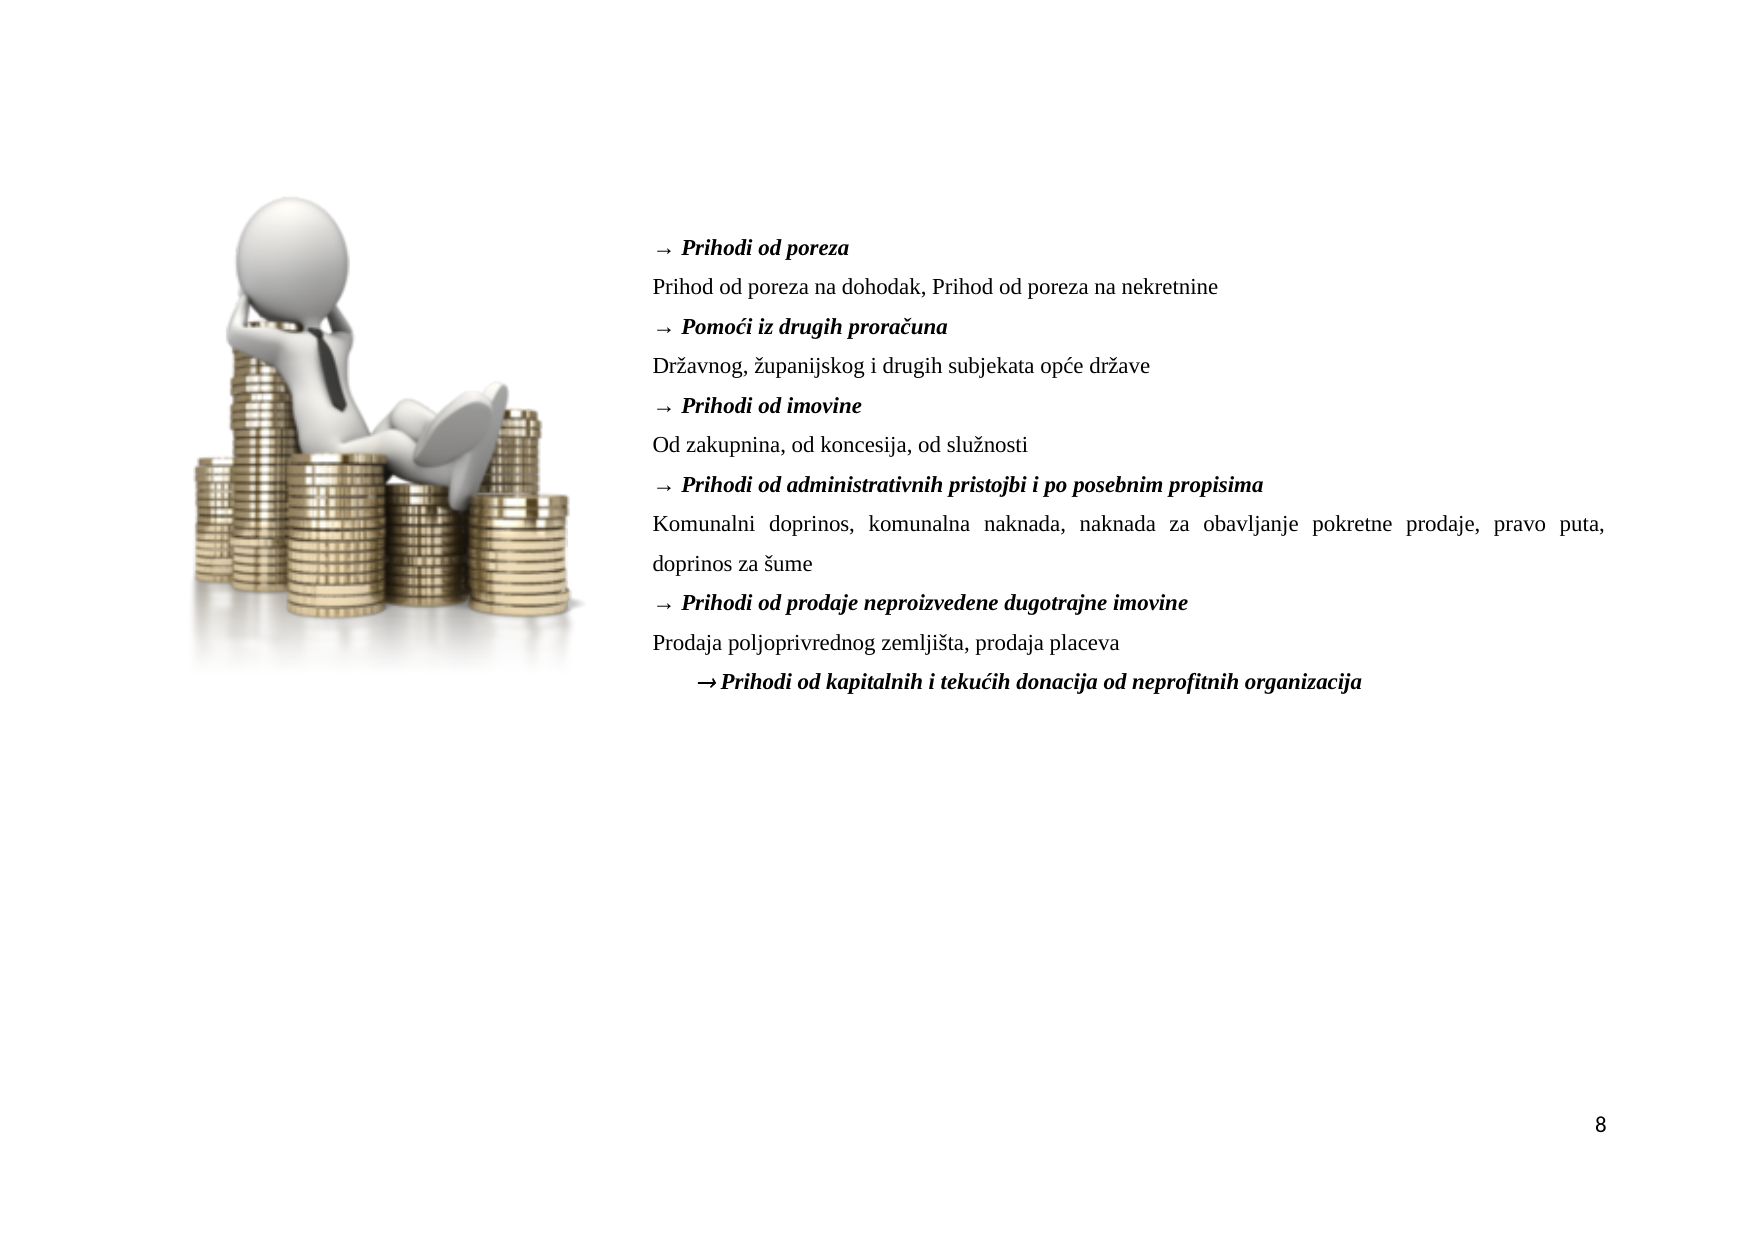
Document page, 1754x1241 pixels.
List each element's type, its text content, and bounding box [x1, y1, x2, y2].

list Prihodi od kapitalnih i tekućih donacija od neprofitnih organizacija [191, 668, 1606, 694]
text → Prihodi od poreza [634, 234, 1606, 260]
text → Prihodi od prodaje neproizvedene dugotrajne imovine [634, 589, 1606, 616]
text Od zakupnina, od koncesija, od služnosti [634, 431, 1606, 458]
text Prodaja poljoprivrednog zemljišta, prodaja placeva [634, 629, 1606, 655]
text → Pomoći iz drugih proračuna [634, 313, 1606, 339]
text → Prihodi od imovine [634, 392, 1606, 418]
picture [147, 190, 634, 676]
text Prihod od poreza na dohodak, Prihod od poreza na nekretnine [634, 273, 1606, 300]
text → Prihodi od administrativnih pristojbi i po posebnim propisima [634, 471, 1606, 497]
text Državnog, županijskog i drugih subjekata opće države [634, 352, 1606, 379]
text Komunalni doprinos, komunalna naknada, naknada za obavljanje pokretne prodaje, pravo puta, doprinos za šume [634, 510, 1606, 576]
